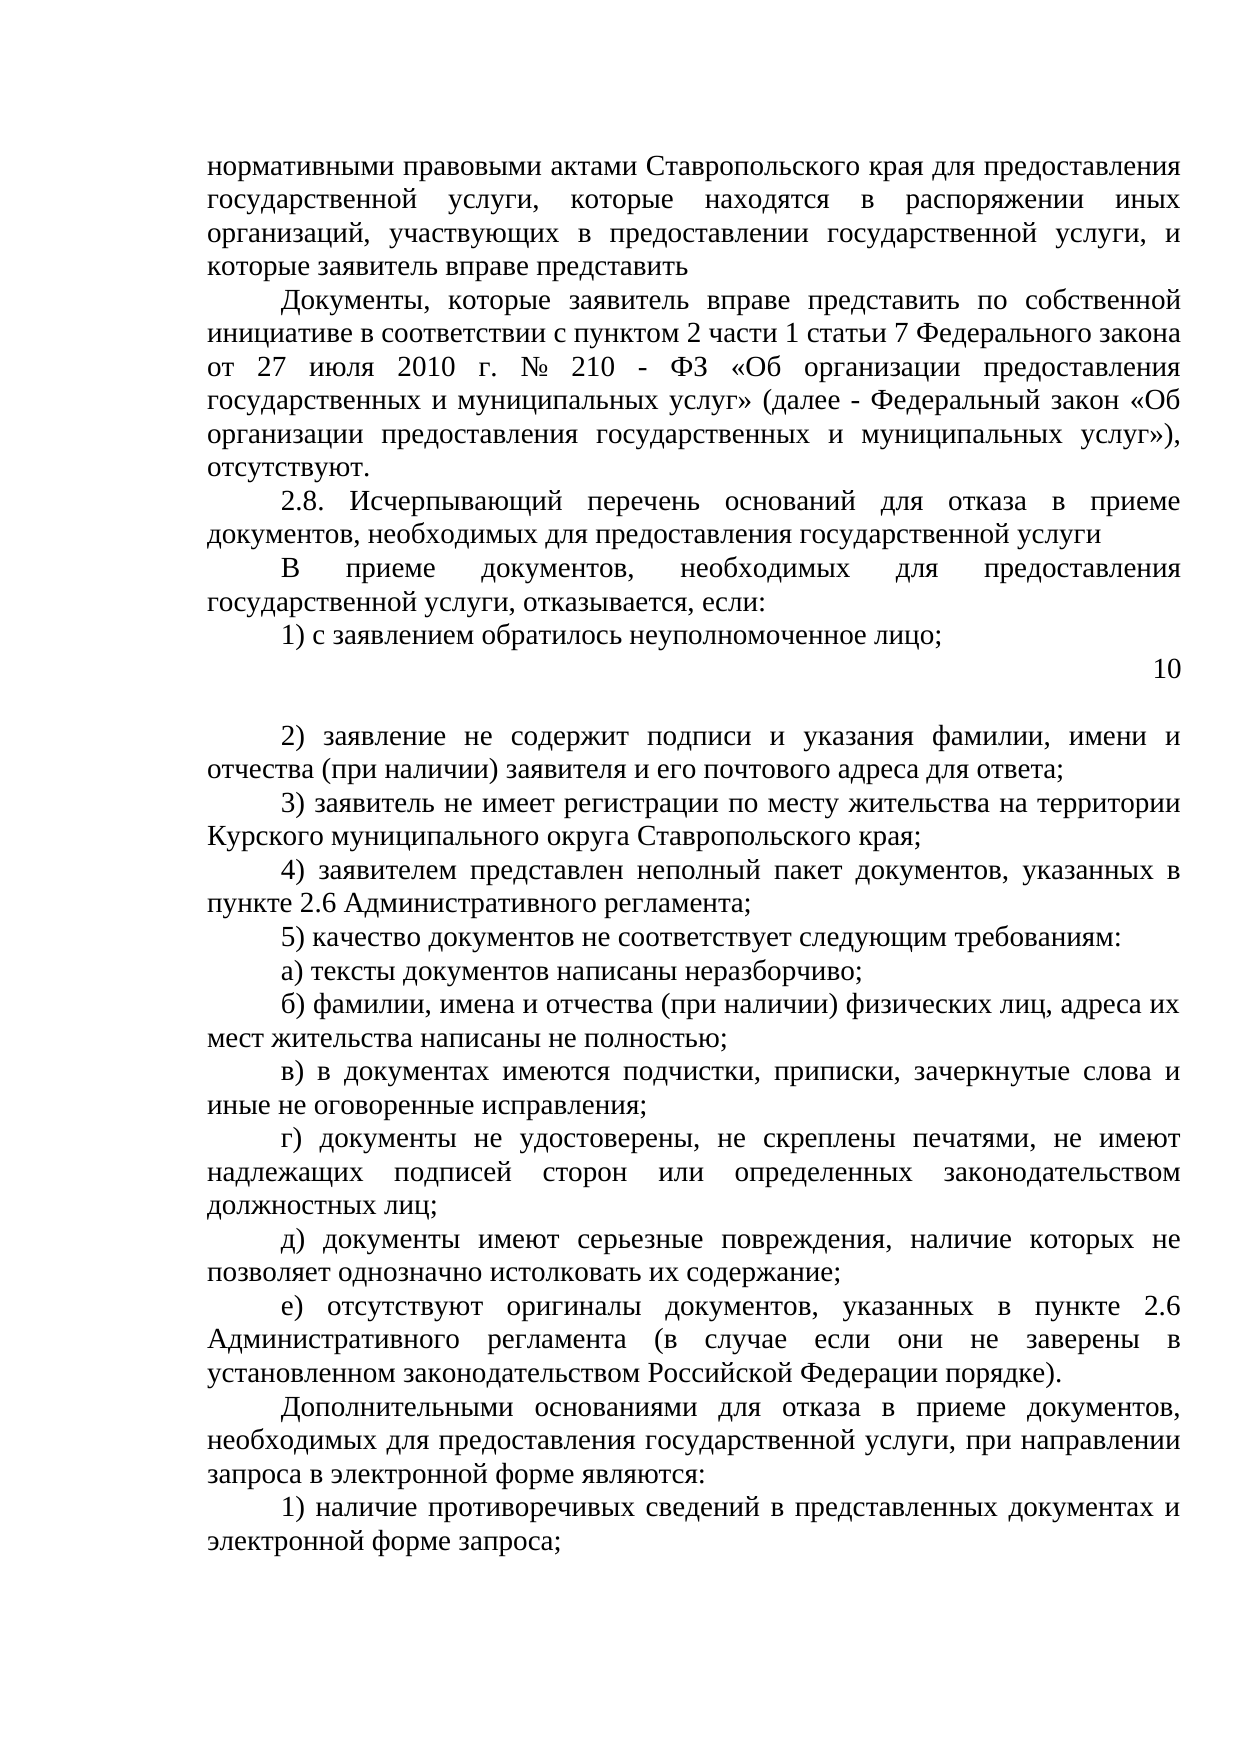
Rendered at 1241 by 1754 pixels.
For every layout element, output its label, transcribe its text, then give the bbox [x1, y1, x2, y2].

text Документы, которые заявитель вправе представить по собственной инициативе в соответствии с пунктом 2 части 1 статьи 7 Федерального закона от 27 июля 2010 г. № 210 - ФЗ «Об организации предоставления государственных и муниципальных услуг» (далее - Федеральный закон «Об организации предоставления государственных и муниципальных услуг»), отсутствуют. [207, 282, 1181, 483]
text в) в документах имеются подчистки, приписки, зачеркнутые слова и иные не оговоренные исправления; [207, 1053, 1181, 1120]
text е) отсутствуют оригиналы документов, указанных в пункте 2.6 Административного регламента (в случае если они не заверены в установленном законодательством Российской Федерации порядке). [207, 1288, 1181, 1389]
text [207, 148, 1181, 282]
text 1) с заявлением обратилось неуполномоченное лицо; [207, 617, 1181, 651]
text а) тексты документов написаны неразборчиво; [207, 953, 1181, 986]
text б) фамилии, имена и отчества (при наличии) физических лиц, адреса их мест жительства написаны не полностью; [207, 986, 1181, 1053]
text 1) наличие противоречивых сведений в представленных документах и электронной форме запроса; [207, 1489, 1181, 1556]
text Дополнительными основаниями для отказа в приеме документов, необходимых для предоставления государственной услуги, при направлении запроса в электронной форме являются: [207, 1389, 1181, 1489]
text 2.8. Исчерпывающий перечень оснований для отказа в приеме документов, необходимых для предоставления государственной услуги [207, 483, 1181, 550]
text В приеме документов, необходимых для предоставления государственной услуги, отказывается, если: [207, 550, 1181, 617]
text г) документы не удостоверены, не скреплены печатями, не имеют надлежащих подписей сторон или определенных законодательством должностных лиц; [207, 1120, 1181, 1221]
text 3) заявитель не имеет регистрации по месту жительства на территории Курского муниципального округа Ставропольского края; [207, 785, 1181, 852]
text д) документы имеют серьезные повреждения, наличие которых не позволяет однозначно истолковать их содержание; [207, 1221, 1181, 1288]
text 5) качество документов не соответствует следующим требованиям: [207, 919, 1181, 953]
text 4) заявителем представлен неполный пакет документов, указанных в пункте 2.6 Административного регламента; [207, 852, 1181, 919]
text 10 [207, 651, 1181, 684]
text 2) заявление не содержит подписи и указания фамилии, имени и отчества (при наличии) заявителя и его почтового адреса для ответа; [207, 718, 1181, 785]
